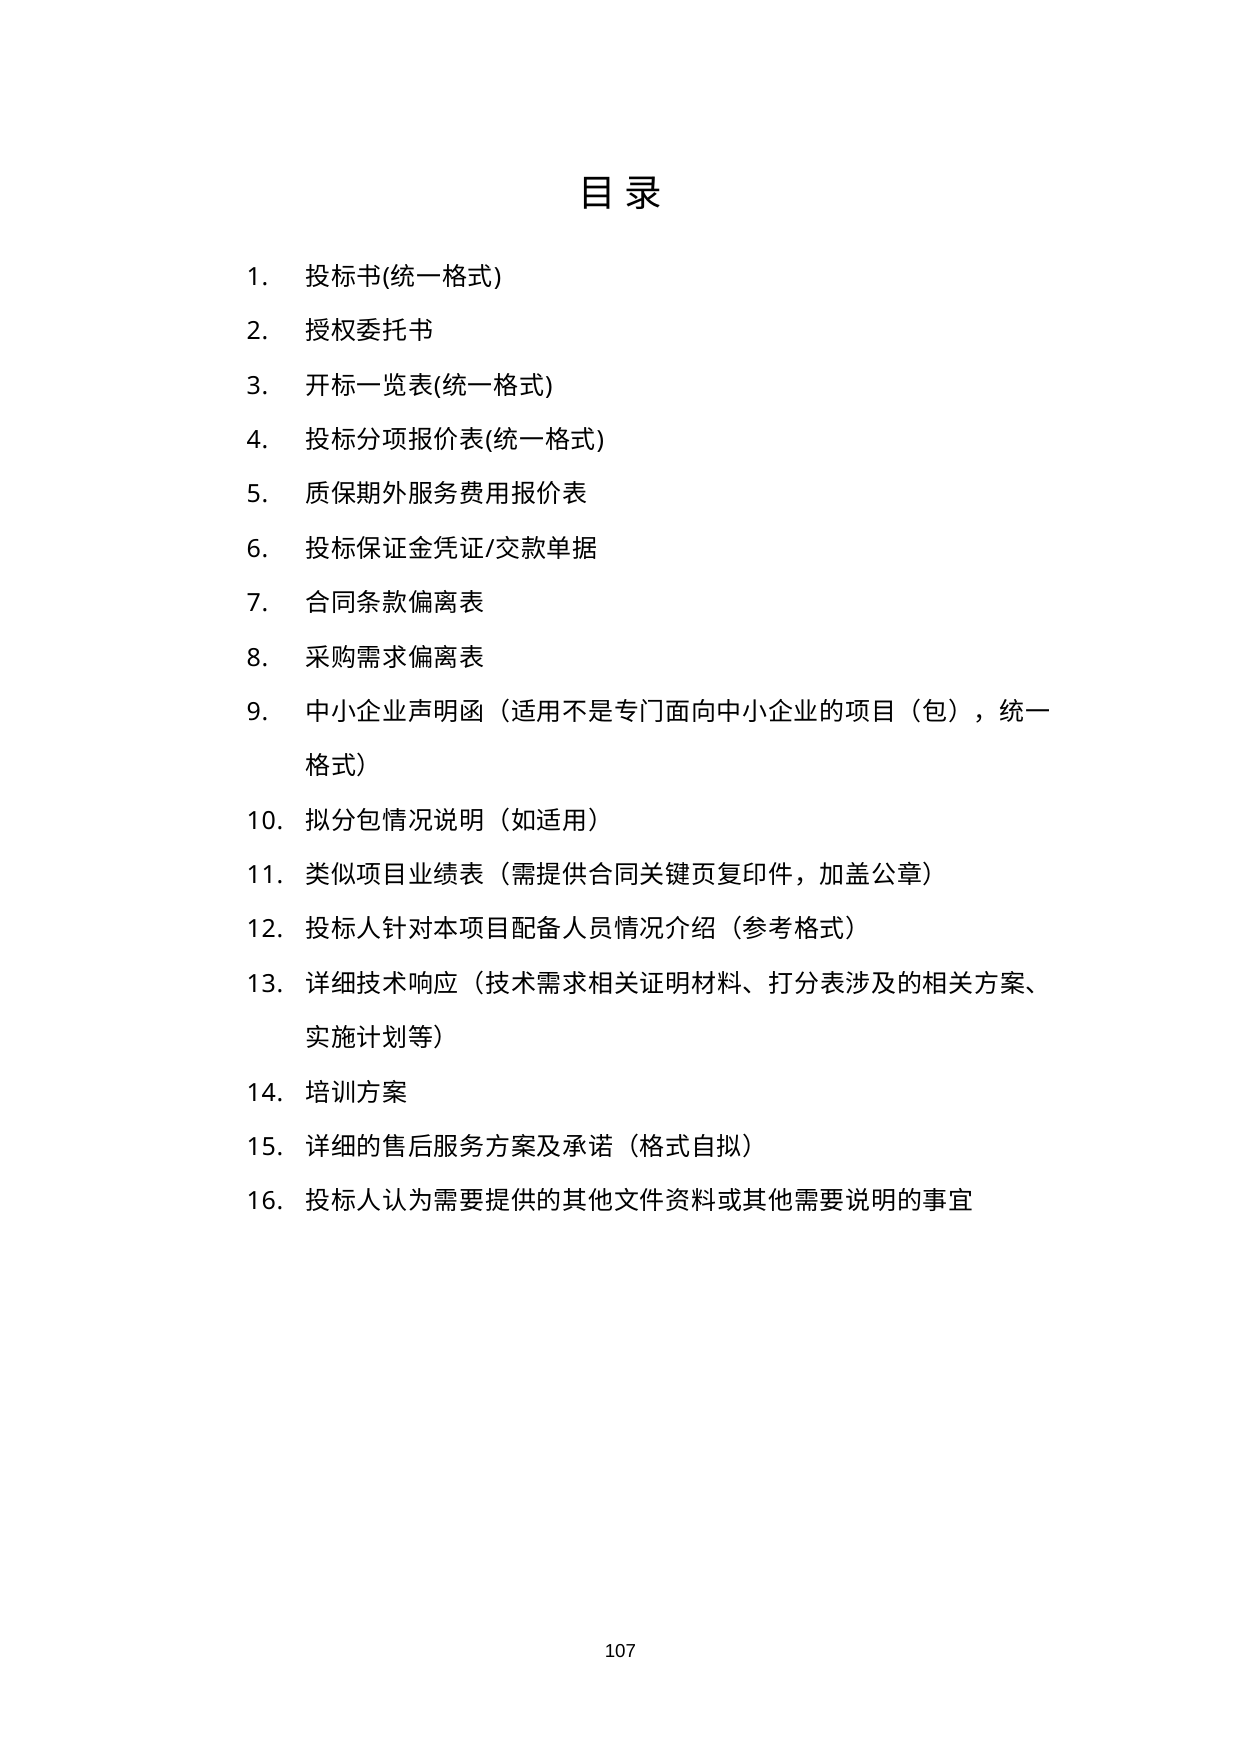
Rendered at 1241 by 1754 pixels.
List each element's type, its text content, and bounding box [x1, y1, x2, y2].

list 投标人认为需要提供的其他文件资料或其他需要说明的事宜 [246, 1181, 1053, 1217]
list 质保期外服务费用报价表 [246, 474, 1053, 510]
list 类似项目业绩表（需提供合同关键页复印件，加盖公章） [246, 854, 1053, 891]
list 开标一览表(统一格式) [246, 365, 1053, 401]
list 培训方案 [246, 1072, 1053, 1108]
list 投标人针对本项目配备人员情况介绍（参考格式） [246, 909, 1053, 945]
text 目 录 [187, 162, 1053, 217]
list 中小企业声明函（适用不是专门面向中小企业的项目（包），统一格式） [246, 691, 1053, 782]
list 详细技术响应（技术需求相关证明材料、打分表涉及的相关方案、实施计划等） [246, 963, 1053, 1054]
list 授权委托书 [246, 311, 1053, 347]
list 投标书(统一格式) [246, 256, 1053, 293]
list 详细的售后服务方案及承诺（格式自拟） [246, 1126, 1053, 1163]
list 投标分项报价表(统一格式) [246, 419, 1053, 456]
list 合同条款偏离表 [246, 583, 1053, 619]
list 采购需求偏离表 [246, 637, 1053, 673]
list 投标保证金凭证/交款单据 [246, 528, 1053, 564]
list 拟分包情况说明（如适用） [246, 800, 1053, 836]
